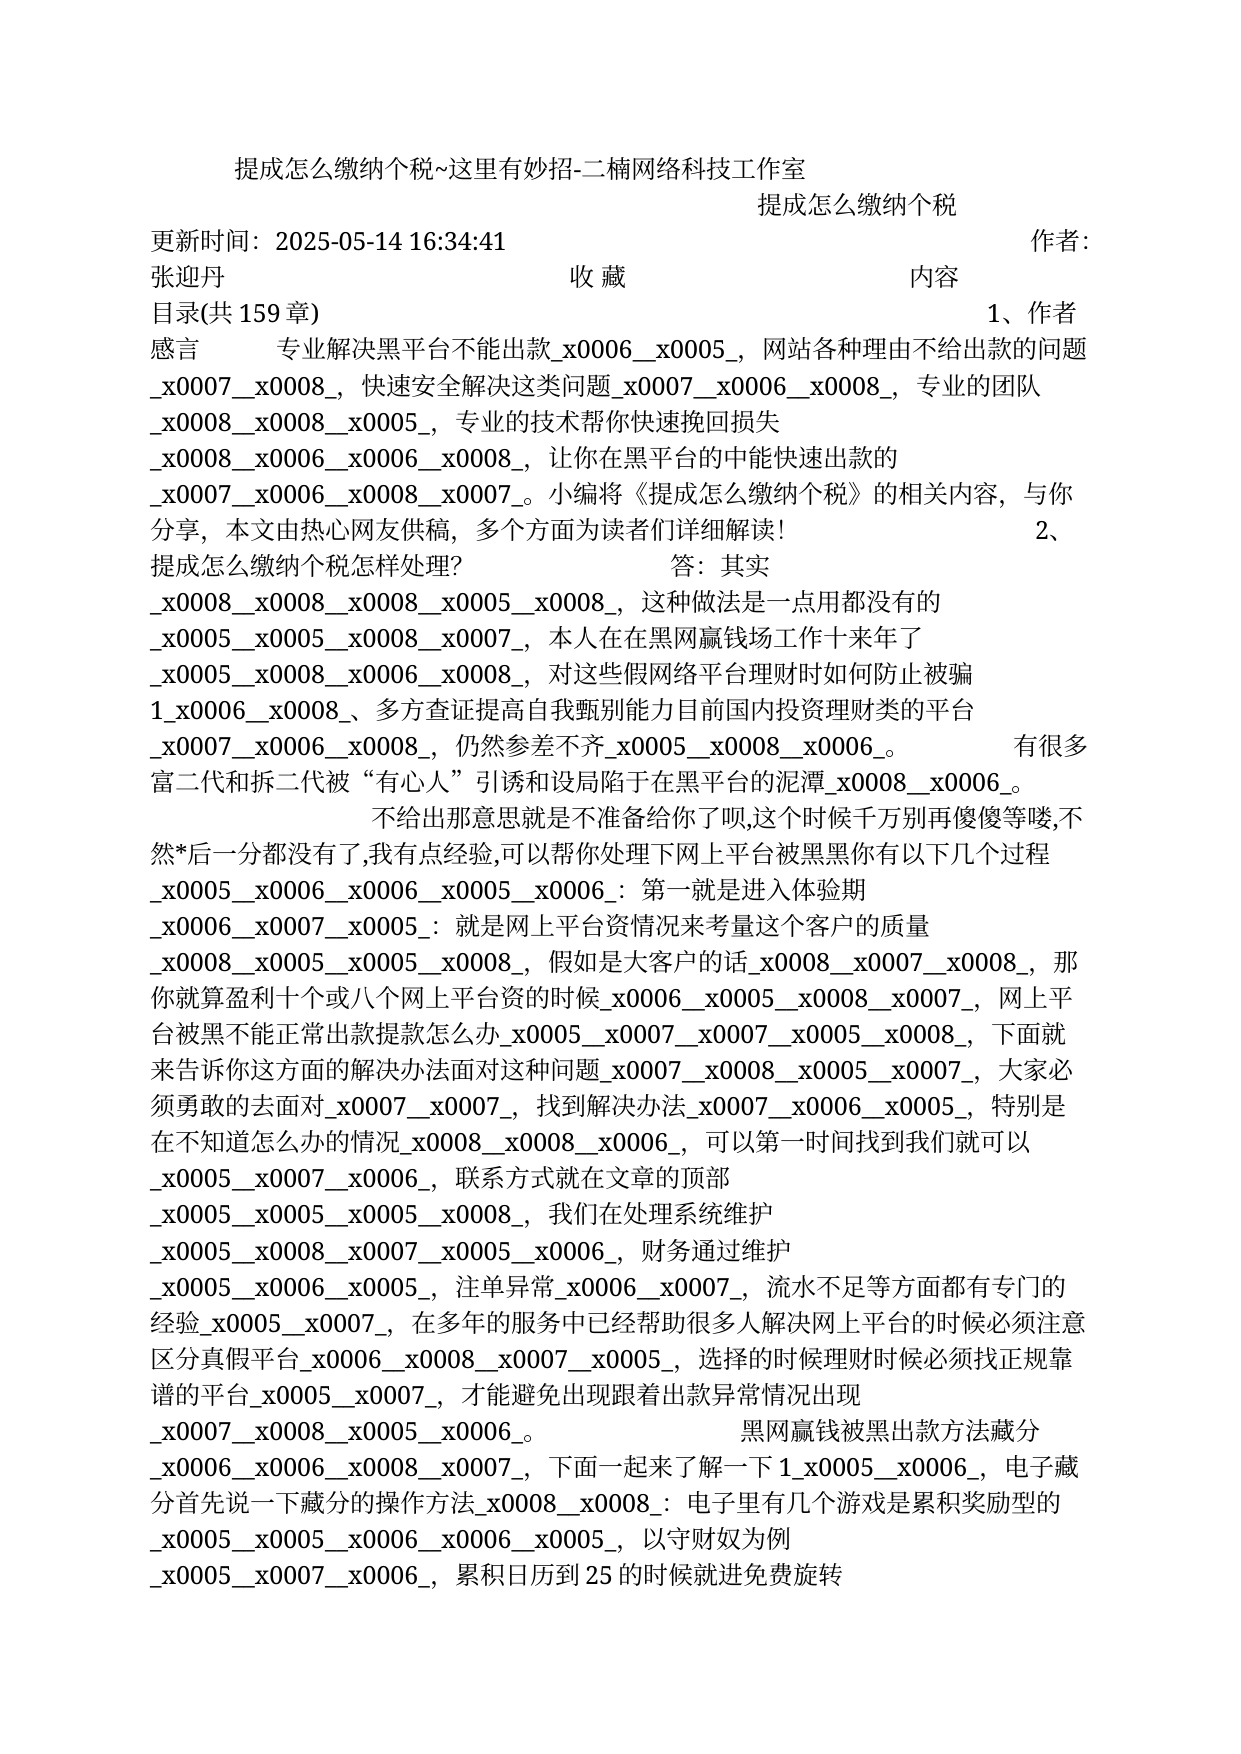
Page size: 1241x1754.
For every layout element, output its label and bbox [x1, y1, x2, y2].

text [150, 150, 1090, 1592]
